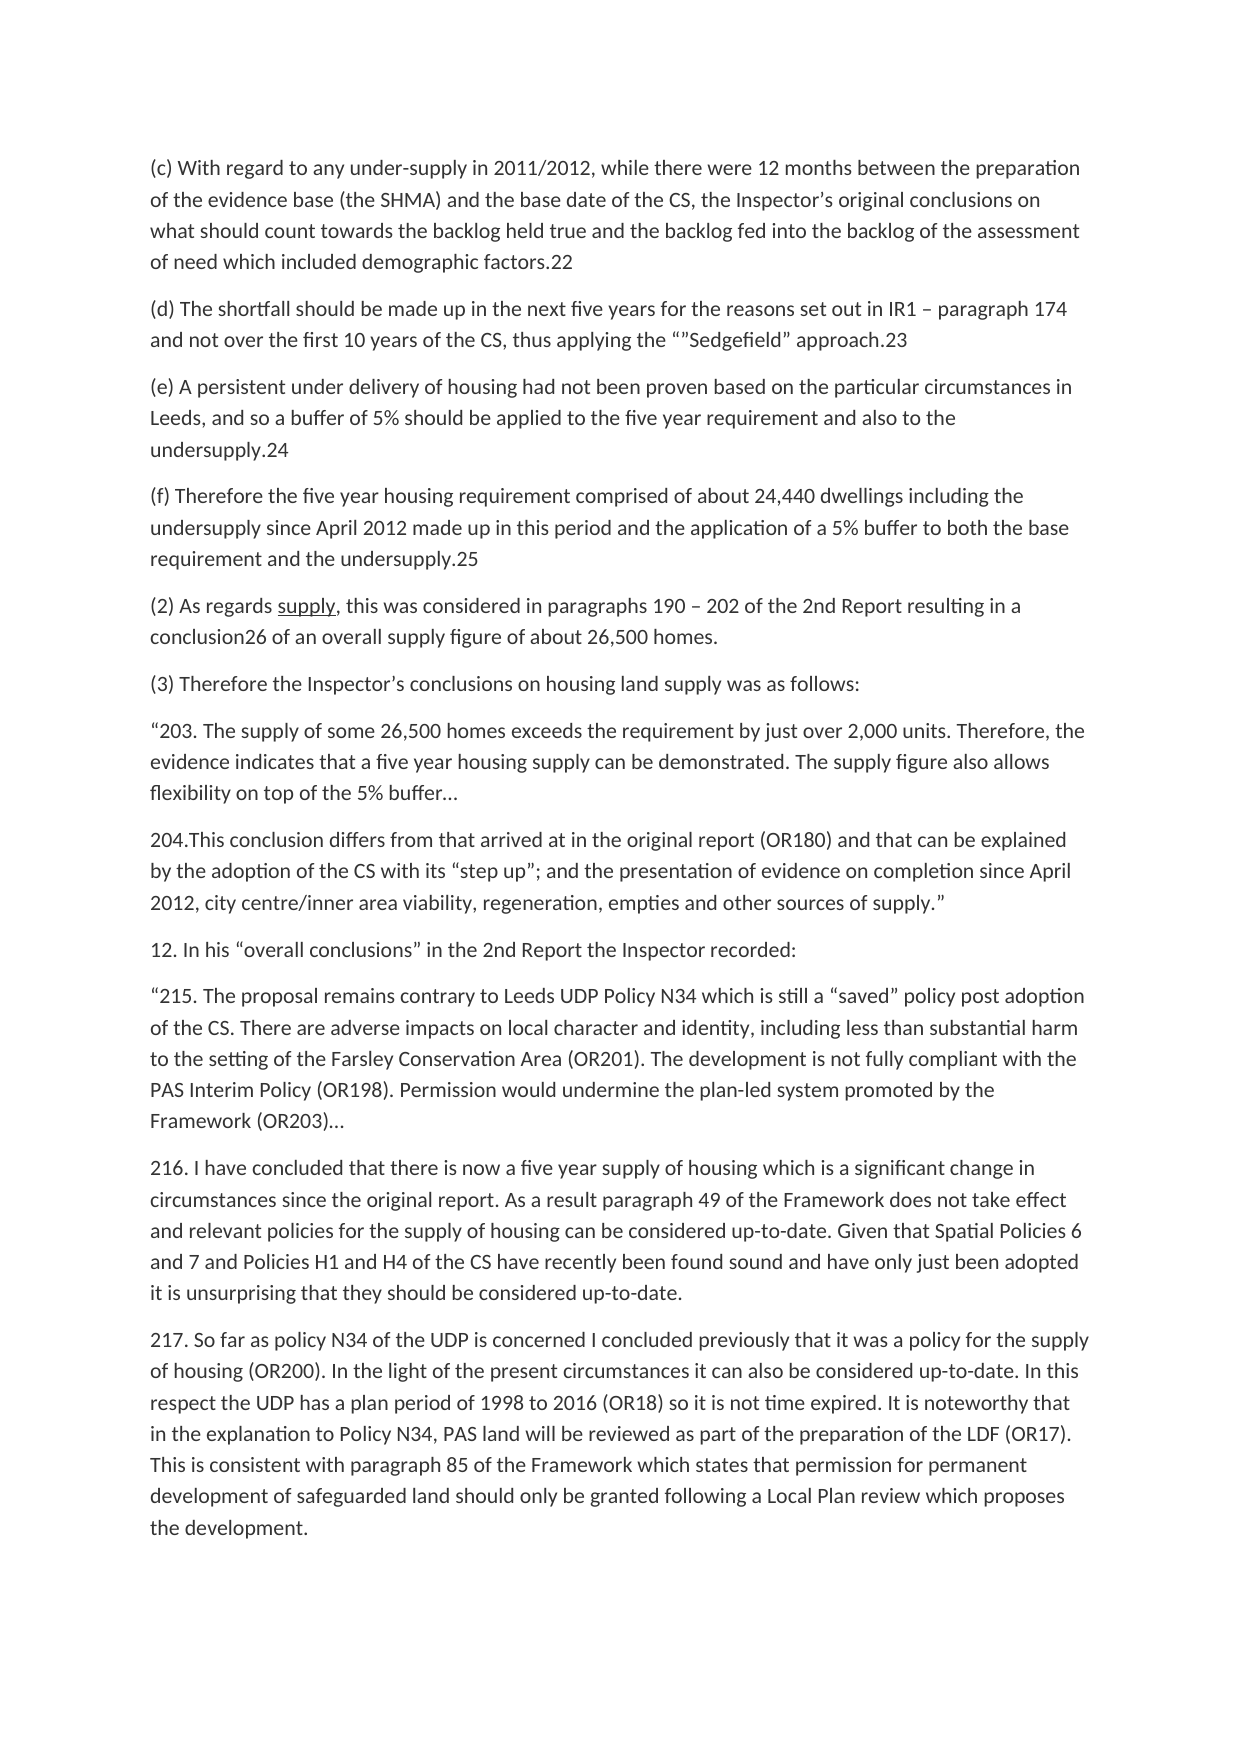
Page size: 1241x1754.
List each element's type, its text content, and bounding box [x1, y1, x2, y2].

text (c) With regard to any under-supply in 2011/2012, while there were 12 months between the preparation of the evidence base (the SHMA) and the base date of the CS, the Inspector’s original conclusions on what should count towards the backlog held true and the backlog fed into the backlog of the assessment of need which included demographic factors.22 [150, 150, 1090, 275]
text “215. The proposal remains contrary to Leeds UDP Policy N34 which is still a “saved” policy post adoption of the CS. There are adverse impacts on local character and identity, including less than substantial harm to the setting of the Farsley Conservation Area (OR201). The development is not fully compliant with the PAS Interim Policy (OR198). Permission would undermine the plan-led system promoted by the Framework (OR203)… [150, 978, 1090, 1134]
text 216. I have concluded that there is now a five year supply of housing which is a significant change in circumstances since the original report. As a result paragraph 49 of the Framework does not take effect and relevant policies for the supply of housing can be considered up-to-date. Given that Spatial Policies 6 and 7 and Policies H1 and H4 of the CS have recently been found sound and have only just been adopted it is unsurprising that they should be considered up-to-date. [150, 1150, 1090, 1306]
text (3) Therefore the Inspector’s conclusions on housing land supply was as follows: [150, 666, 1090, 697]
text 217. So far as policy N34 of the UDP is concerned I concluded previously that it was a policy for the supply of housing (OR200). In the light of the present circumstances it can also be considered up-to-date. In this respect the UDP has a plan period of 1998 to 2016 (OR18) so it is not time expired. It is noteworthy that in the explanation to Policy N34, PAS land will be reviewed as part of the preparation of the LDF (OR17). This is consistent with paragraph 85 of the Framework which states that permission for permanent development of safeguarded land should only be granted following a Local Plan review which proposes the development. [150, 1322, 1090, 1541]
text (2) As regards supply, this was considered in paragraphs 190 – 202 of the 2nd Report resulting in a conclusion26 of an overall supply figure of about 26,500 homes. [150, 587, 1090, 650]
text 204.This conclusion differs from that arrived at in the original report (OR180) and that can be explained by the adoption of the CS with its “step up”; and the presentation of evidence on completion since April 2012, city centre/inner area viability, regeneration, empties and other sources of supply.” [150, 822, 1090, 916]
text (e) A persistent under delivery of housing had not been proven based on the particular circumstances in Leeds, and so a buffer of 5% should be applied to the five year requirement and also to the undersupply.24 [150, 369, 1090, 462]
text (d) The shortfall should be made up in the next five years for the reasons set out in IR1 – paragraph 174 and not over the first 10 years of the CS, thus applying the “”Sedgefield” approach.23 [150, 291, 1090, 353]
text “203. The supply of some 26,500 homes exceeds the requirement by just over 2,000 units. Therefore, the evidence indicates that a five year housing supply can be demonstrated. The supply figure also allows flexibility on top of the 5% buffer… [150, 712, 1090, 806]
text (f) Therefore the five year housing requirement comprised of about 24,440 dwellings including the undersupply since April 2012 made up in this period and the application of a 5% buffer to both the base requirement and the undersupply.25 [150, 478, 1090, 572]
text 12. In his “overall conclusions” in the 2nd Report the Inspector recorded: [150, 931, 1090, 962]
